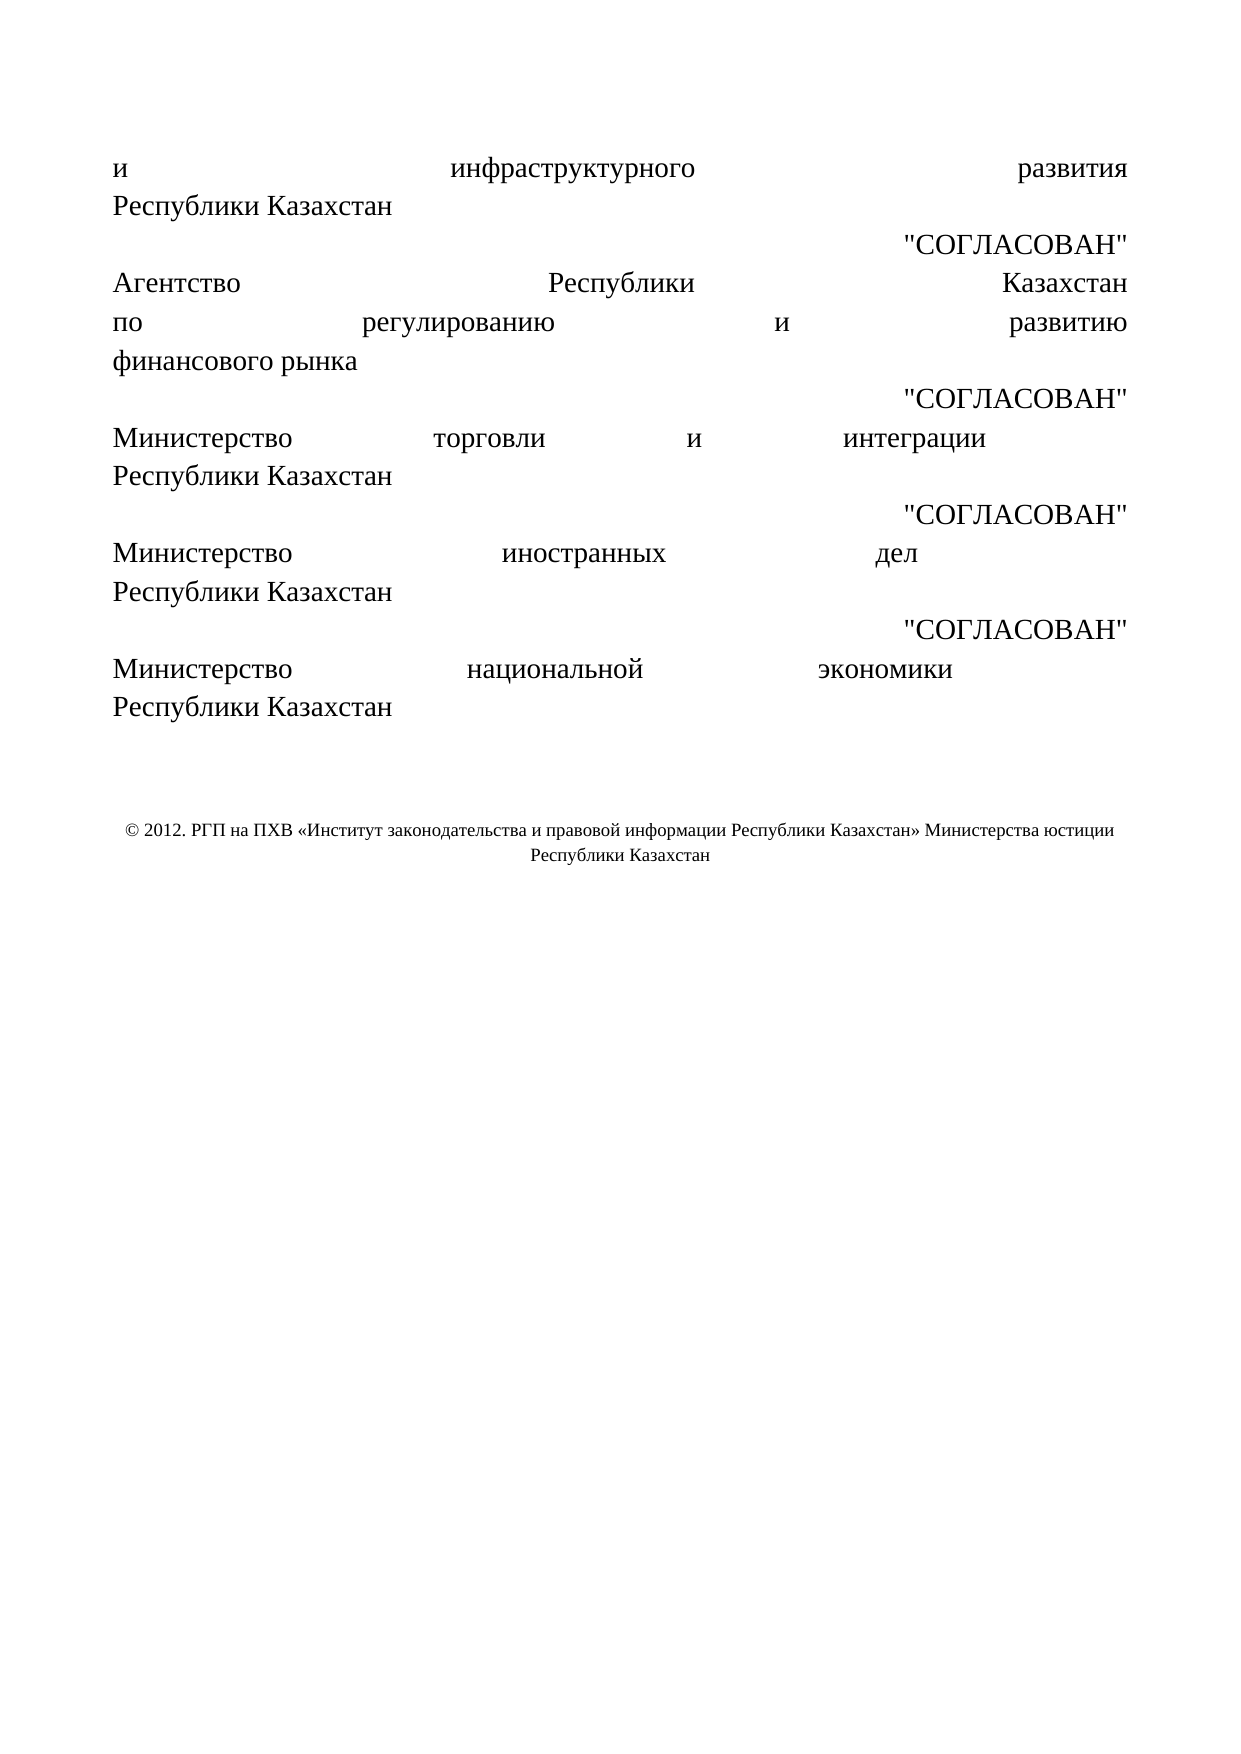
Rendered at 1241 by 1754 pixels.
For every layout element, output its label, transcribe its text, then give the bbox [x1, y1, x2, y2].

text "СОГЛАСОВАН" Министерство иностранных дел Республики Казахстан [112, 497, 1128, 607]
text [112, 150, 1128, 222]
text "СОГЛАСОВАН" Министерство национальной экономики Республики Казахстан [112, 612, 1128, 723]
text "СОГЛАСОВАН" Агентство Республики Казахстан по регулированию и развитию финансового рынка [112, 227, 1128, 376]
text "СОГЛАСОВАН" Министерство торговли и интеграции Республики Казахстан [112, 381, 1128, 492]
text © 2012. РГП на ПХВ «Институт законодательства и правовой информации Республики Казахстан» Министерства юстиции Республики Казахстан [112, 819, 1128, 865]
